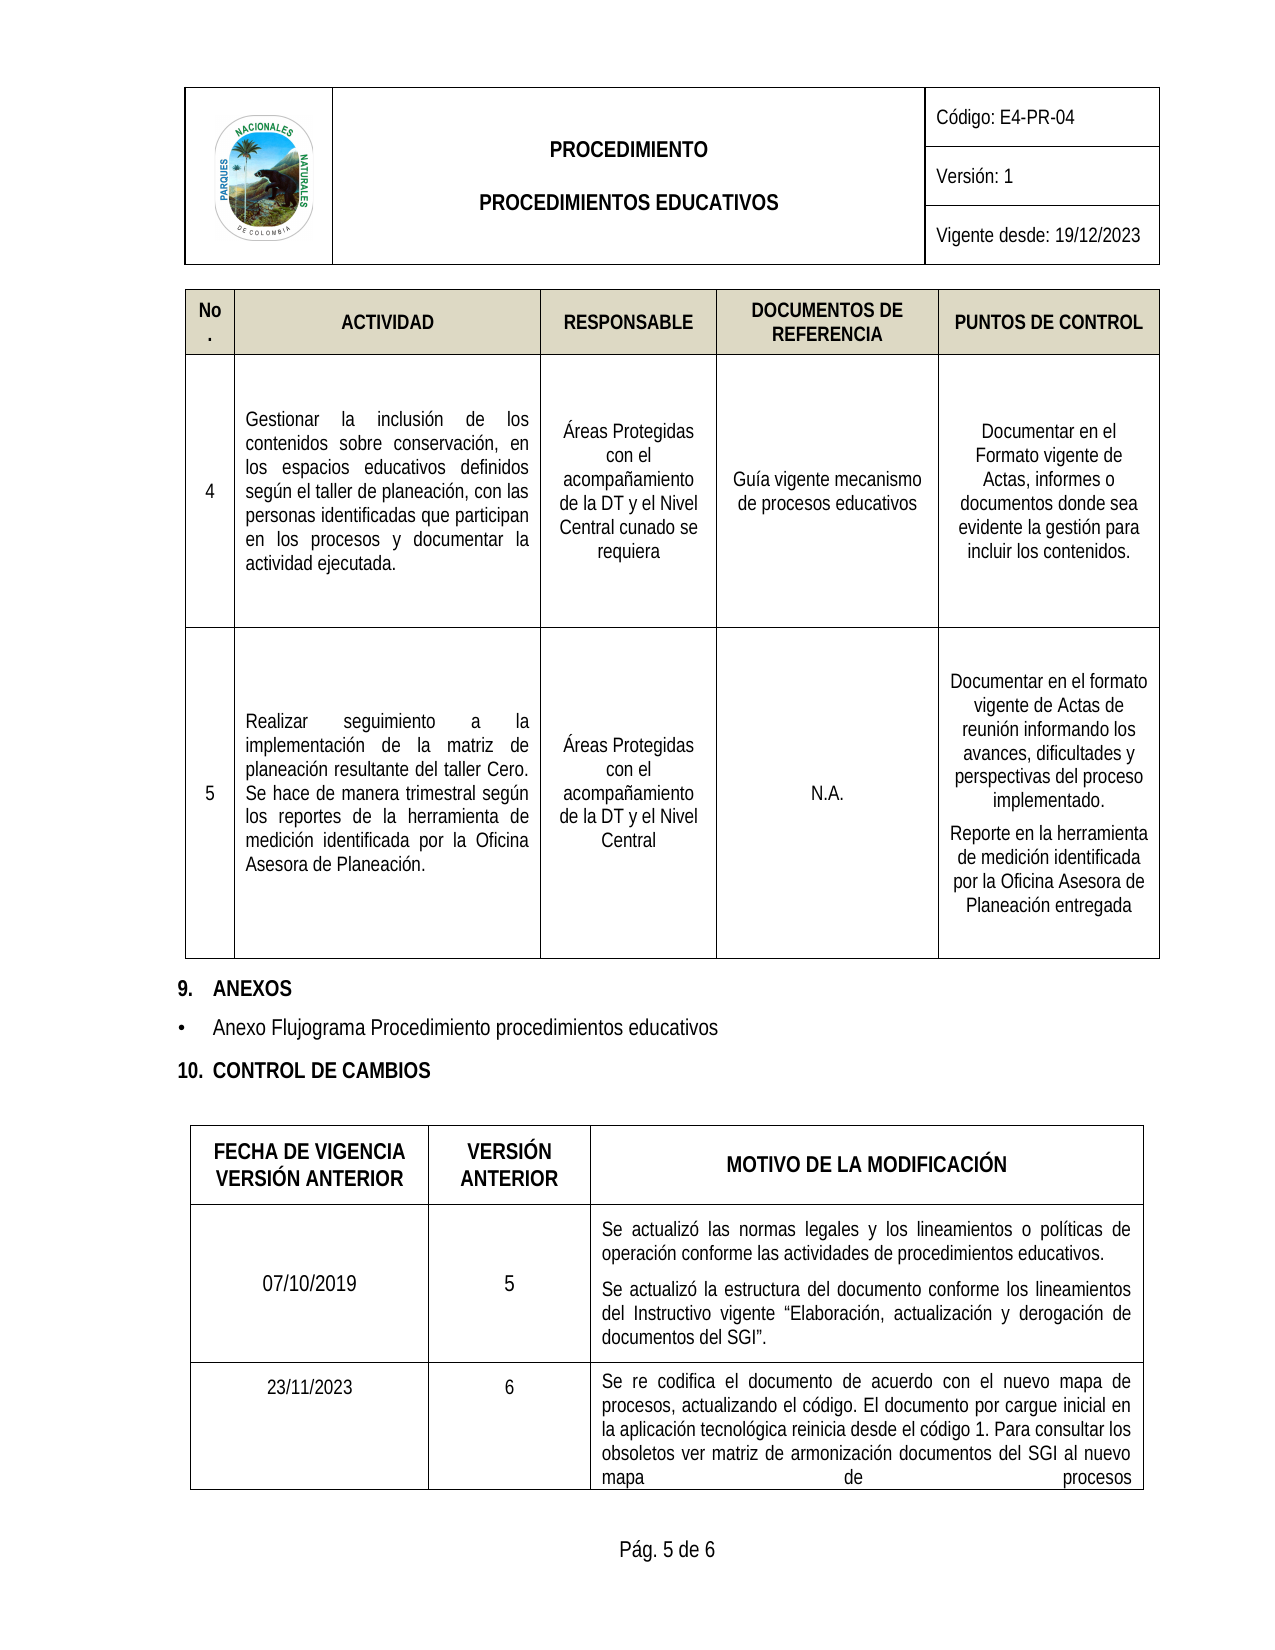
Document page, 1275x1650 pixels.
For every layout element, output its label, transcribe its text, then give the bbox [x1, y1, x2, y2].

table_cell 6 [429, 1363, 590, 1489]
table_cell 5 [186, 628, 234, 957]
table_cell 4 [186, 355, 234, 627]
table_cell Documentar en el formato vigente de Actas de reunión informando los avances, dificultades y perspectivas del proceso implementado. Reporte en la herramienta de medición identificada por la Oficina Asesora de Planeación entregada [939, 628, 1159, 957]
table_header DOCUMENTOS DE REFERENCIA [717, 290, 938, 354]
table_cell Documentar en el Formato vigente de Actas, informes o documentos donde sea evidente la gestión para incluir los contenidos. [939, 355, 1159, 627]
table_cell 23/11/2023 [191, 1363, 428, 1489]
table_cell 5 [429, 1205, 590, 1362]
table_header No. [186, 290, 234, 354]
picture [214, 115, 314, 241]
table_header ACTIVIDAD [235, 290, 540, 354]
table_header MOTIVO DE LA MODIFICACIÓN [591, 1126, 1143, 1203]
table_cell Áreas Protegidas con el acompañamiento de la DT y el Nivel Central [541, 628, 716, 957]
table_cell Gestionar la inclusión de los contenidos sobre conservación, en los espacios educativos definidos según el taller de planeación, con las personas identificadas que participan en los procesos y documentar la actividad ejecutada. [235, 355, 540, 627]
table_header RESPONSABLE [541, 290, 716, 354]
table_cell 07/10/2019 [191, 1205, 428, 1362]
table_cell N.A. [717, 628, 938, 957]
subtitle CONTROL DE CAMBIOS [177, 1057, 1157, 1083]
table_header VERSIÓN ANTERIOR [429, 1126, 590, 1203]
subtitle ANEXOS [177, 975, 1157, 1001]
table_cell Áreas Protegidas con el acompañamiento de la DT y el Nivel Central cunado se requiera [541, 355, 716, 627]
list Anexo Flujograma Procedimiento procedimientos educativos [177, 1014, 1157, 1040]
table_header PUNTOS DE CONTROL [939, 290, 1159, 354]
table_cell Se actualizó las normas legales y los lineamientos o políticas de operación conforme las actividades de procedimientos educativos. Se actualizó la estructura del documento conforme los lineamientos del Instructivo vigente “Elaboración, actualización y derogación de documentos del SGI”. [591, 1205, 1143, 1362]
table_header FECHA DE VIGENCIA VERSIÓN ANTERIOR [191, 1126, 428, 1203]
table_cell Realizar seguimiento a la implementación de la matriz de planeación resultante del taller Cero. Se hace de manera trimestral según los reportes de la herramienta de medición identificada por la Oficina Asesora de Planeación. [235, 628, 540, 957]
table_cell Guía vigente mecanismo de procesos educativos [717, 355, 938, 627]
